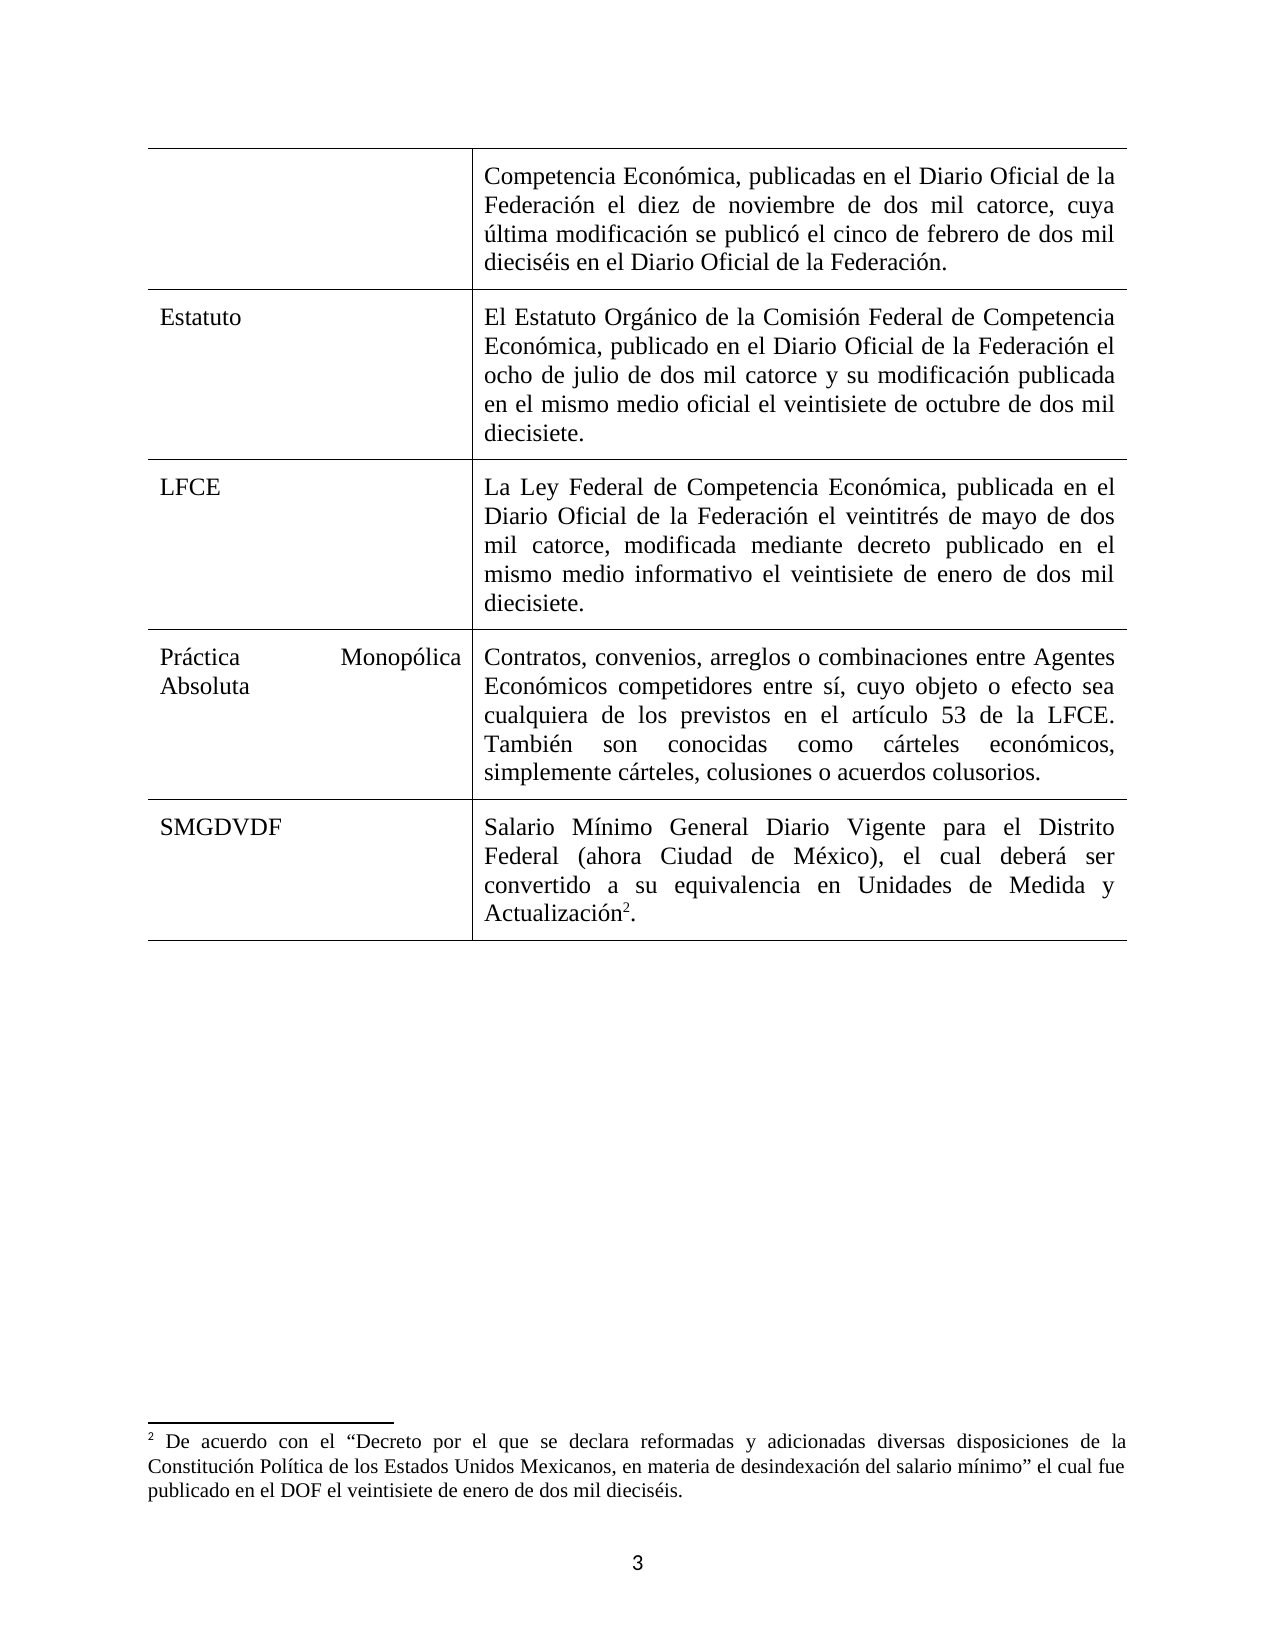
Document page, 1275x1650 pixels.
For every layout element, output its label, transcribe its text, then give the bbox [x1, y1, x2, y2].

table_cell Contratos, convenios, arreglos o combinaciones entre Agentes Económicos competidores entre sí, cuyo objeto o efecto sea cualquiera de los previstos en el artículo 53 de la LFCE. También son conocidas como cárteles económicos, simplemente cárteles, colusiones o acuerdos colusorios. [473, 630, 1127, 799]
table_cell LFCE [148, 460, 472, 629]
table_cell Práctica Monopólica Absoluta [148, 630, 472, 799]
table_cell El Estatuto Orgánico de la Comisión Federal de Competencia Económica, publicado en el Diario Oficial de la Federación el ocho de julio de dos mil catorce y su modificación publicada en el mismo medio oficial el veintisiete de octubre de dos mil diecisiete. [473, 290, 1127, 459]
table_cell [148, 149, 472, 289]
table_cell Salario Mínimo General Diario Vigente para el Distrito Federal (ahora Ciudad de México), el cual deberá ser convertido a su equivalencia en Unidades de Medida y Actualización. [473, 800, 1127, 940]
table_cell SMGDVDF [148, 800, 472, 940]
table_cell La Ley Federal de Competencia Económica, publicada en el Diario Oficial de la Federación el veintitrés de mayo de dos mil catorce, modificada mediante decreto publicado en el mismo medio informativo el veintisiete de enero de dos mil diecisiete. [473, 460, 1127, 629]
table_cell Estatuto [148, 290, 472, 459]
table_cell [473, 149, 1127, 289]
